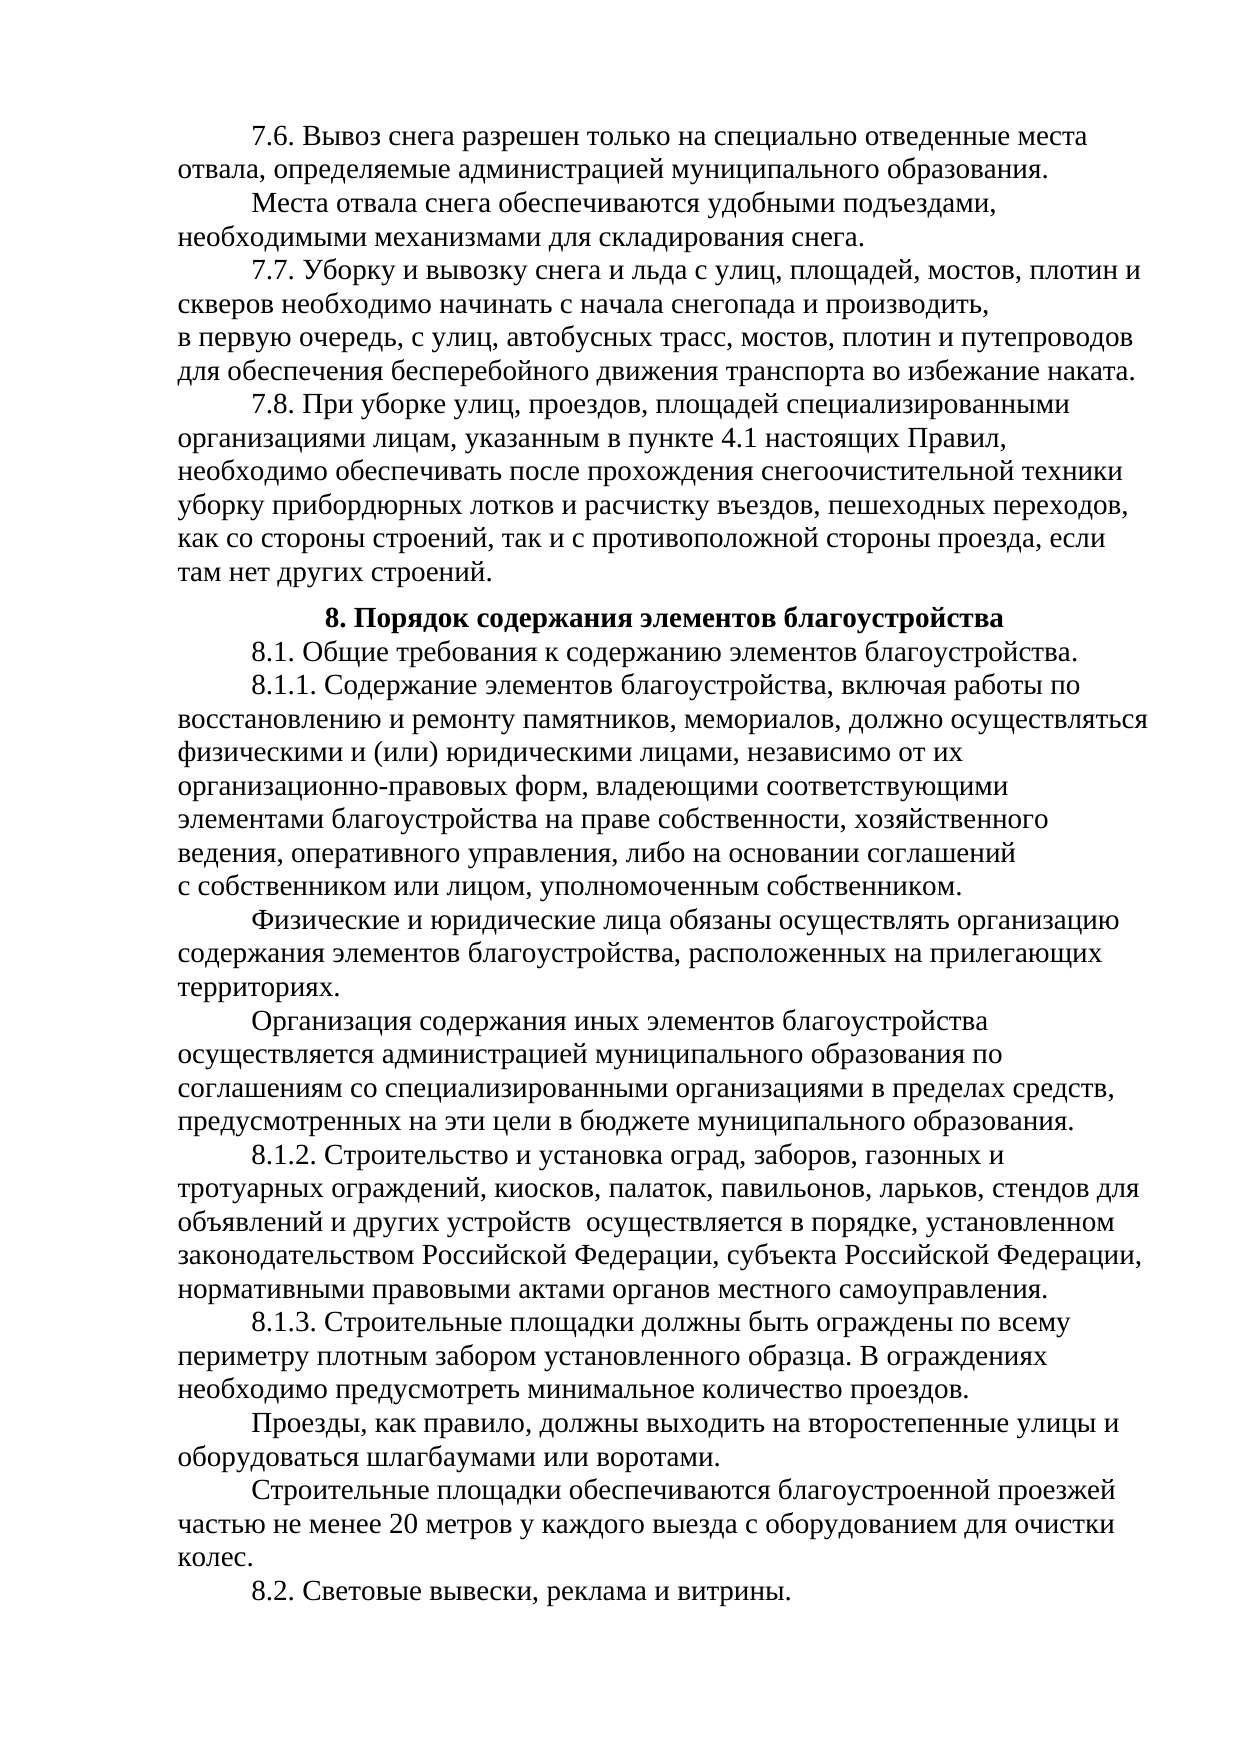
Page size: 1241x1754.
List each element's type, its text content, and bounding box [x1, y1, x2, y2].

text 7.7. Уборку и вывозку снега и льда с улиц, площадей, мостов, плотин и скверов необходимо начинать с начала снегопада и производить, в первую очередь, с улиц, автобусных трасс, мостов, плотин и путепроводов для обеспечения бесперебойного движения транспорта во избежание наката. [177, 252, 1152, 386]
text 8. Порядок содержания элементов благоустройства [177, 600, 1152, 634]
text 8.1.3. Строительные площадки должны быть ограждены по всему периметру плотным забором установленного образца. В ограждениях необходимо предусмотреть минимальное количество проездов. [177, 1304, 1152, 1405]
text Организация содержания иных элементов благоустройства осуществляется администрацией муниципального образования по соглашениям со специализированными организациями в пределах средств, предусмотренных на эти цели в бюджете муниципального образования. [177, 1003, 1152, 1137]
text Физические и юридические лица обязаны осуществлять организацию содержания элементов благоустройства, расположенных на прилегающих территориях. [177, 902, 1152, 1003]
text Проезды, как правило, должны выходить на второстепенные улицы и оборудоваться шлагбаумами или воротами. [177, 1405, 1152, 1472]
text 8.1.1. Содержание элементов благоустройства, включая работы по восстановлению и ремонту памятников, мемориалов, должно осуществляться физическими и (или) юридическими лицами, независимо от их организационно-правовых форм, владеющими соответствующими элементами благоустройства на праве собственности, хозяйственного ведения, оперативного управления, либо на основании соглашений с собственником или лицом, уполномоченным собственником. [177, 667, 1152, 902]
text Строительные площадки обеспечиваются благоустроенной проезжей частью не менее 20 метров у каждого выезда с оборудованием для очистки колес. [177, 1472, 1152, 1573]
text 8.1. Общие требования к содержанию элементов благоустройства. [177, 634, 1152, 667]
text 8.2. Световые вывески, реклама и витрины. [177, 1573, 1152, 1606]
text Места отвала снега обеспечиваются удобными подъездами, необходимыми механизмами для складирования снега. [177, 185, 1152, 252]
text 7.6. Вывоз снега разрешен только на специально отведенные места отвала, определяемые администрацией муниципального образования. [177, 118, 1152, 185]
text 8.1.2. Строительство и установка оград, заборов, газонных и тротуарных ограждений, киосков, палаток, павильонов, ларьков, стендов для объявлений и других устройств осуществляется в порядке, установленном законодательством Российской Федерации, субъекта Российской Федерации, нормативными правовыми актами органов местного самоуправления. [177, 1137, 1152, 1304]
text 7.8. При уборке улиц, проездов, площадей специализированными организациями лицам, указанным в пункте 4.1 настоящих Правил, необходимо обеспечивать после прохождения снегоочистительной техники уборку прибордюрных лотков и расчистку въездов, пешеходных переходов, как со стороны строений, так и с противоположной стороны проезда, если там нет других строений. [177, 386, 1152, 588]
